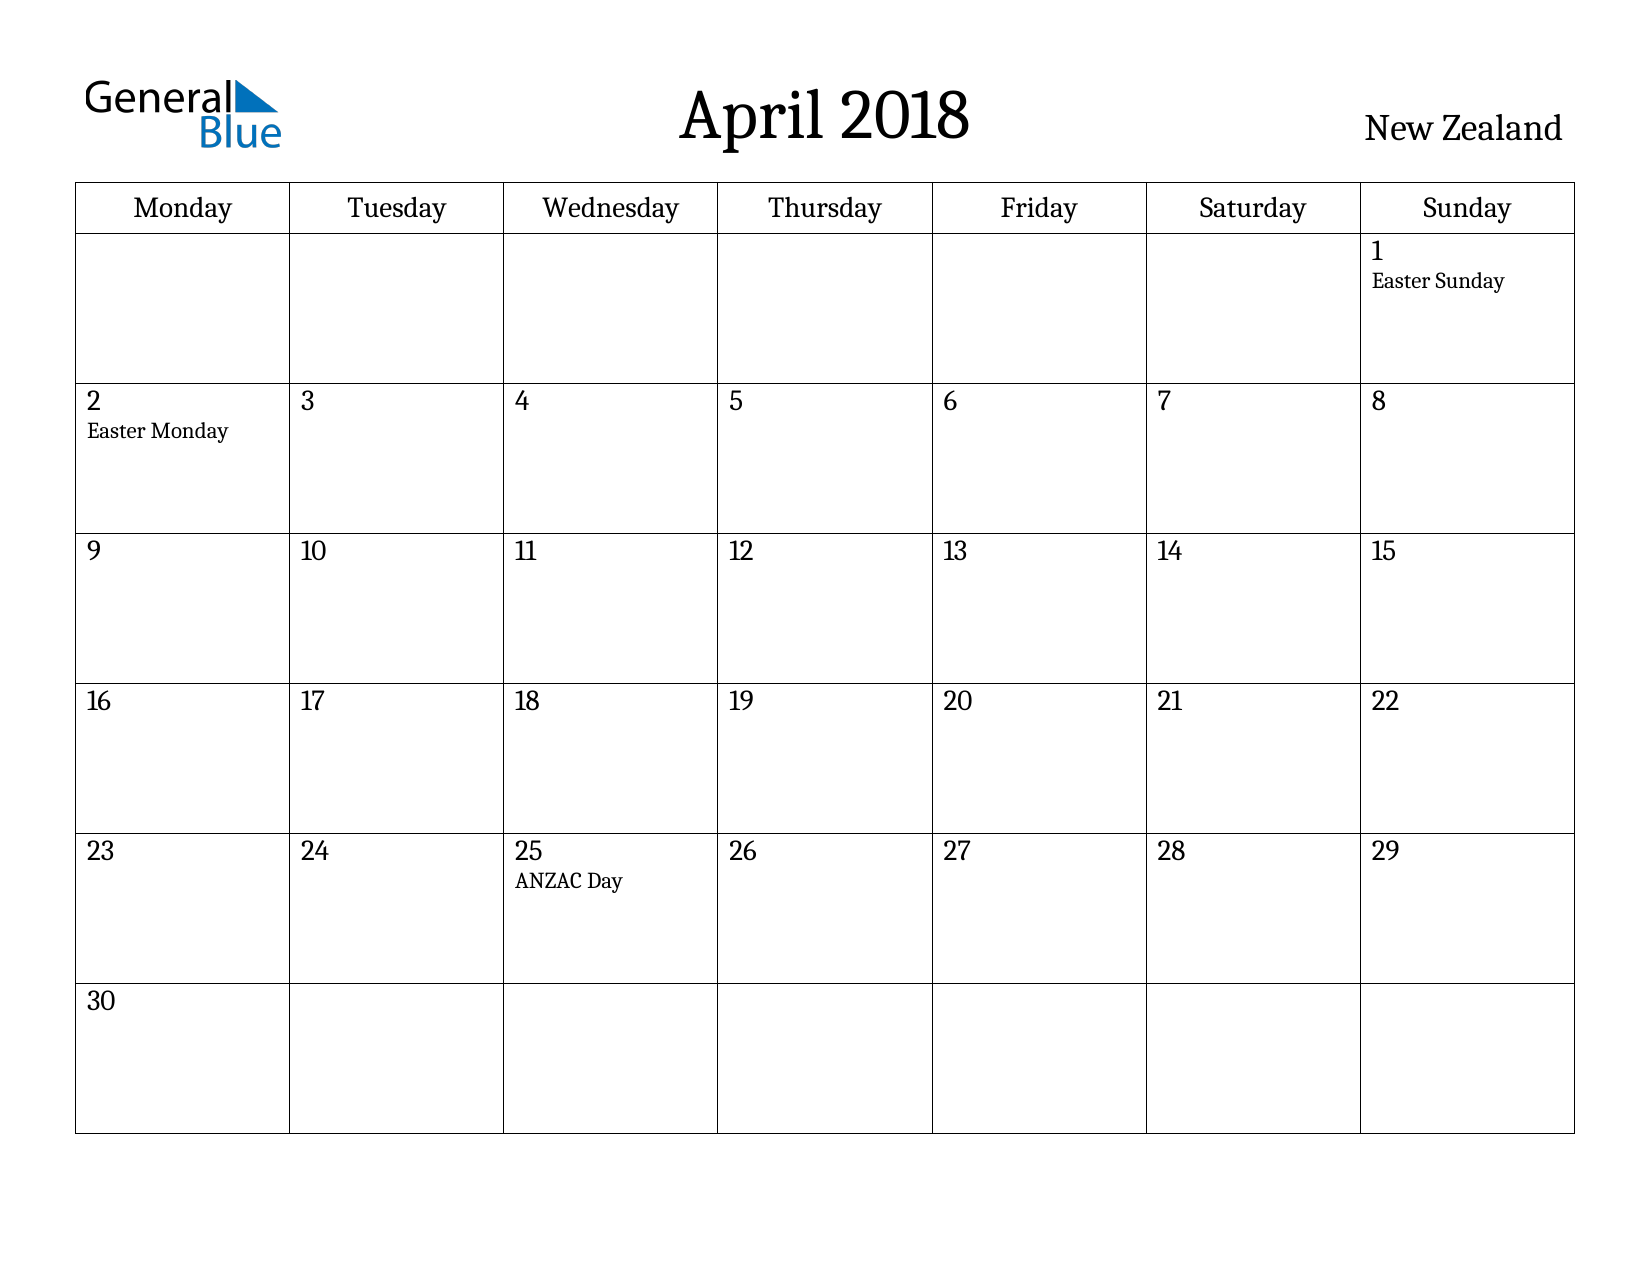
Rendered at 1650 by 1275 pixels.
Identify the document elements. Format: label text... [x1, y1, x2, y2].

table_cell Saturday [1147, 183, 1360, 233]
table_cell [76, 234, 289, 267]
table_cell Friday [933, 183, 1146, 233]
table_cell Thursday [718, 183, 932, 233]
table_cell [933, 984, 1146, 1017]
table_cell Monday [76, 183, 289, 233]
table_cell Tuesday [290, 183, 503, 233]
table_cell 19 [718, 684, 932, 717]
table_cell [504, 234, 717, 267]
table_cell [1147, 868, 1360, 983]
table_cell [504, 267, 717, 383]
table_cell [1147, 234, 1360, 267]
table_cell [504, 567, 717, 683]
table_cell [290, 234, 503, 267]
table_cell [933, 567, 1146, 683]
table_cell [1361, 567, 1574, 683]
table_cell [1147, 567, 1360, 683]
table_cell [1361, 868, 1574, 983]
table_cell [1361, 1018, 1574, 1133]
table_cell [1361, 417, 1574, 533]
table_cell [504, 417, 717, 533]
table_cell 30 [76, 984, 289, 1017]
table_cell [290, 417, 503, 533]
table_cell [290, 868, 503, 983]
table_cell [1147, 717, 1360, 833]
table_cell [1361, 717, 1574, 833]
table_cell 8 [1361, 384, 1574, 417]
table_cell [933, 234, 1146, 267]
table_cell 1 [1361, 234, 1574, 267]
table_cell Wednesday [504, 183, 717, 233]
table_cell 10 [290, 534, 503, 567]
table_cell [76, 868, 289, 983]
table_cell Easter Sunday [1361, 267, 1574, 383]
table_cell [290, 984, 503, 1017]
table_cell 22 [1361, 684, 1574, 717]
table_cell Sunday [1361, 183, 1574, 233]
table_cell [718, 567, 932, 683]
table_cell 3 [290, 384, 503, 417]
table_cell [718, 984, 932, 1017]
table_cell [933, 868, 1146, 983]
table_cell [1147, 267, 1360, 383]
table_cell [504, 984, 717, 1017]
table_cell 28 [1147, 834, 1360, 867]
table_cell [76, 567, 289, 683]
table_cell 2 [76, 384, 289, 417]
table_cell 21 [1147, 684, 1360, 717]
table_cell 9 [76, 534, 289, 567]
table_cell 27 [933, 834, 1146, 867]
table_cell 4 [504, 384, 717, 417]
table_cell [1147, 417, 1360, 533]
table_cell 18 [504, 684, 717, 717]
table_cell [1361, 984, 1574, 1017]
table_cell [76, 1018, 289, 1133]
table_cell [718, 868, 932, 983]
table_cell 25 [504, 834, 717, 867]
table_cell [290, 267, 503, 383]
table_cell [1147, 1018, 1360, 1133]
table_cell [718, 234, 932, 267]
table_cell 16 [76, 684, 289, 717]
table_cell [76, 717, 289, 833]
table_cell [1147, 984, 1360, 1017]
table_cell 23 [76, 834, 289, 867]
table_cell [290, 1018, 503, 1133]
table_cell 12 [718, 534, 932, 567]
table_cell [76, 267, 289, 383]
table_cell [933, 267, 1146, 383]
table_cell [718, 1018, 932, 1133]
table_cell [933, 1018, 1146, 1133]
picture [86, 80, 281, 148]
table_cell 13 [933, 534, 1146, 567]
table_cell 6 [933, 384, 1146, 417]
table_cell [718, 267, 932, 383]
table_cell [933, 717, 1146, 833]
table_cell 14 [1147, 534, 1360, 567]
table_cell 29 [1361, 834, 1574, 867]
table_cell 20 [933, 684, 1146, 717]
table_cell [718, 417, 932, 533]
table_cell 5 [718, 384, 932, 417]
table_cell 24 [290, 834, 503, 867]
table_cell Easter Monday [76, 417, 289, 533]
table_header [76, 75, 503, 182]
table_cell 17 [290, 684, 503, 717]
table_header April 2018 [504, 75, 1146, 182]
table_cell [504, 1018, 717, 1133]
table_cell [290, 567, 503, 683]
table_cell ANZAC Day [504, 868, 717, 983]
table_header New Zealand [1146, 75, 1574, 182]
table_cell [504, 717, 717, 833]
table_cell 11 [504, 534, 717, 567]
table_cell [290, 717, 503, 833]
table_cell 15 [1361, 534, 1574, 567]
table_cell [718, 717, 932, 833]
table_cell 7 [1147, 384, 1360, 417]
table_cell [933, 417, 1146, 533]
table_cell 26 [718, 834, 932, 867]
